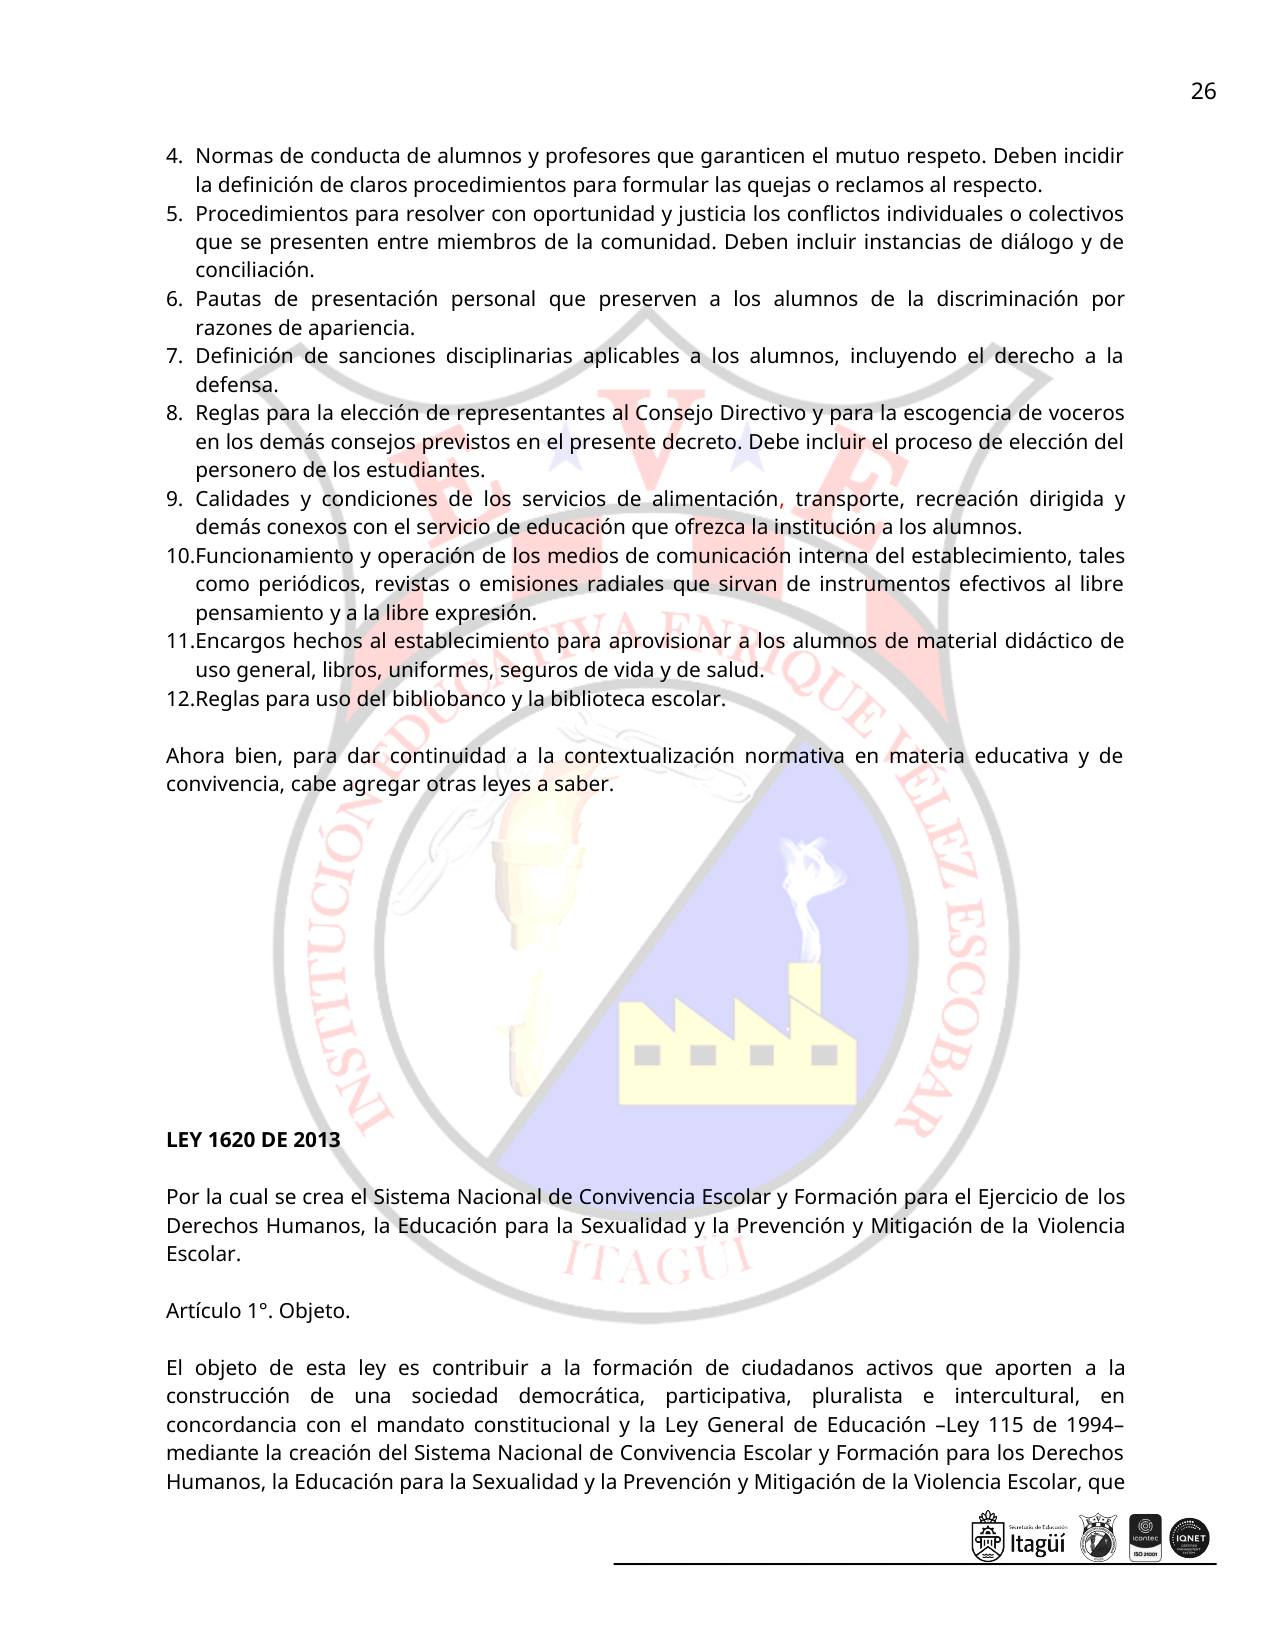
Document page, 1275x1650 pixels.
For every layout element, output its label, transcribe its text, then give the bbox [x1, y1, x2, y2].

list Definición de sanciones disciplinarias aplicables a los alumnos, incluyendo el derecho a la defensa. [166, 341, 1126, 398]
list Reglas para la elección de representantes al Consejo Directivo y para la escogencia de voceros en los demás consejos previstos en el presente decreto. Debe incluir el proceso de elección del personero de los estudiantes. [166, 398, 1126, 484]
text Ahora bien, para dar continuidad a la contextualización normativa en materia educativa y de convivencia, cabe agregar otras leyes a saber. [166, 741, 1126, 798]
list Funcionamiento y operación de los medios de comunicación interna del establecimiento, tales como periódicos, revistas o emisiones radiales que sirvan de instrumentos efectivos al libre pensamiento y a la libre expresión. [166, 541, 1126, 626]
list Pautas de presentación personal que preserven a los alumnos de la discriminación por razones de apariencia. [166, 284, 1126, 341]
list Normas de conducta de alumnos y profesores que garanticen el mutuo respeto. Deben incidir la definición de claros procedimientos para formular las quejas o reclamos al respecto. [166, 142, 1126, 198]
text Por la cual se crea el Sistema Nacional de Convivencia Escolar y Formación para el Ejercicio de los Derechos Humanos, la Educación para la Sexualidad y la Prevención y Mitigación de la Violencia Escolar. [166, 1182, 1126, 1268]
text LEY 1620 DE 2013 [166, 1126, 1217, 1154]
list Calidades y condiciones de los servicios de alimentación, transporte, recreación dirigida y demás conexos con el servicio de educación que ofrezca la institución a los alumnos. [166, 484, 1126, 541]
text Artículo 1°. Objeto. [166, 1296, 1126, 1324]
picture [613, 1509, 1217, 1575]
list Procedimientos para resolver con oportunidad y justicia los conflictos individuales o colectivos que se presenten entre miembros de la comunidad. Deben incluir instancias de diálogo y de conciliación. [166, 199, 1126, 284]
list Reglas para uso del bibliobanco y la biblioteca escolar. [166, 684, 1126, 712]
list Encargos hechos al establecimiento para aprovisionar a los alumnos de material didáctico de uso general, libros, uniformes, seguros de vida y de salud. [166, 627, 1126, 683]
